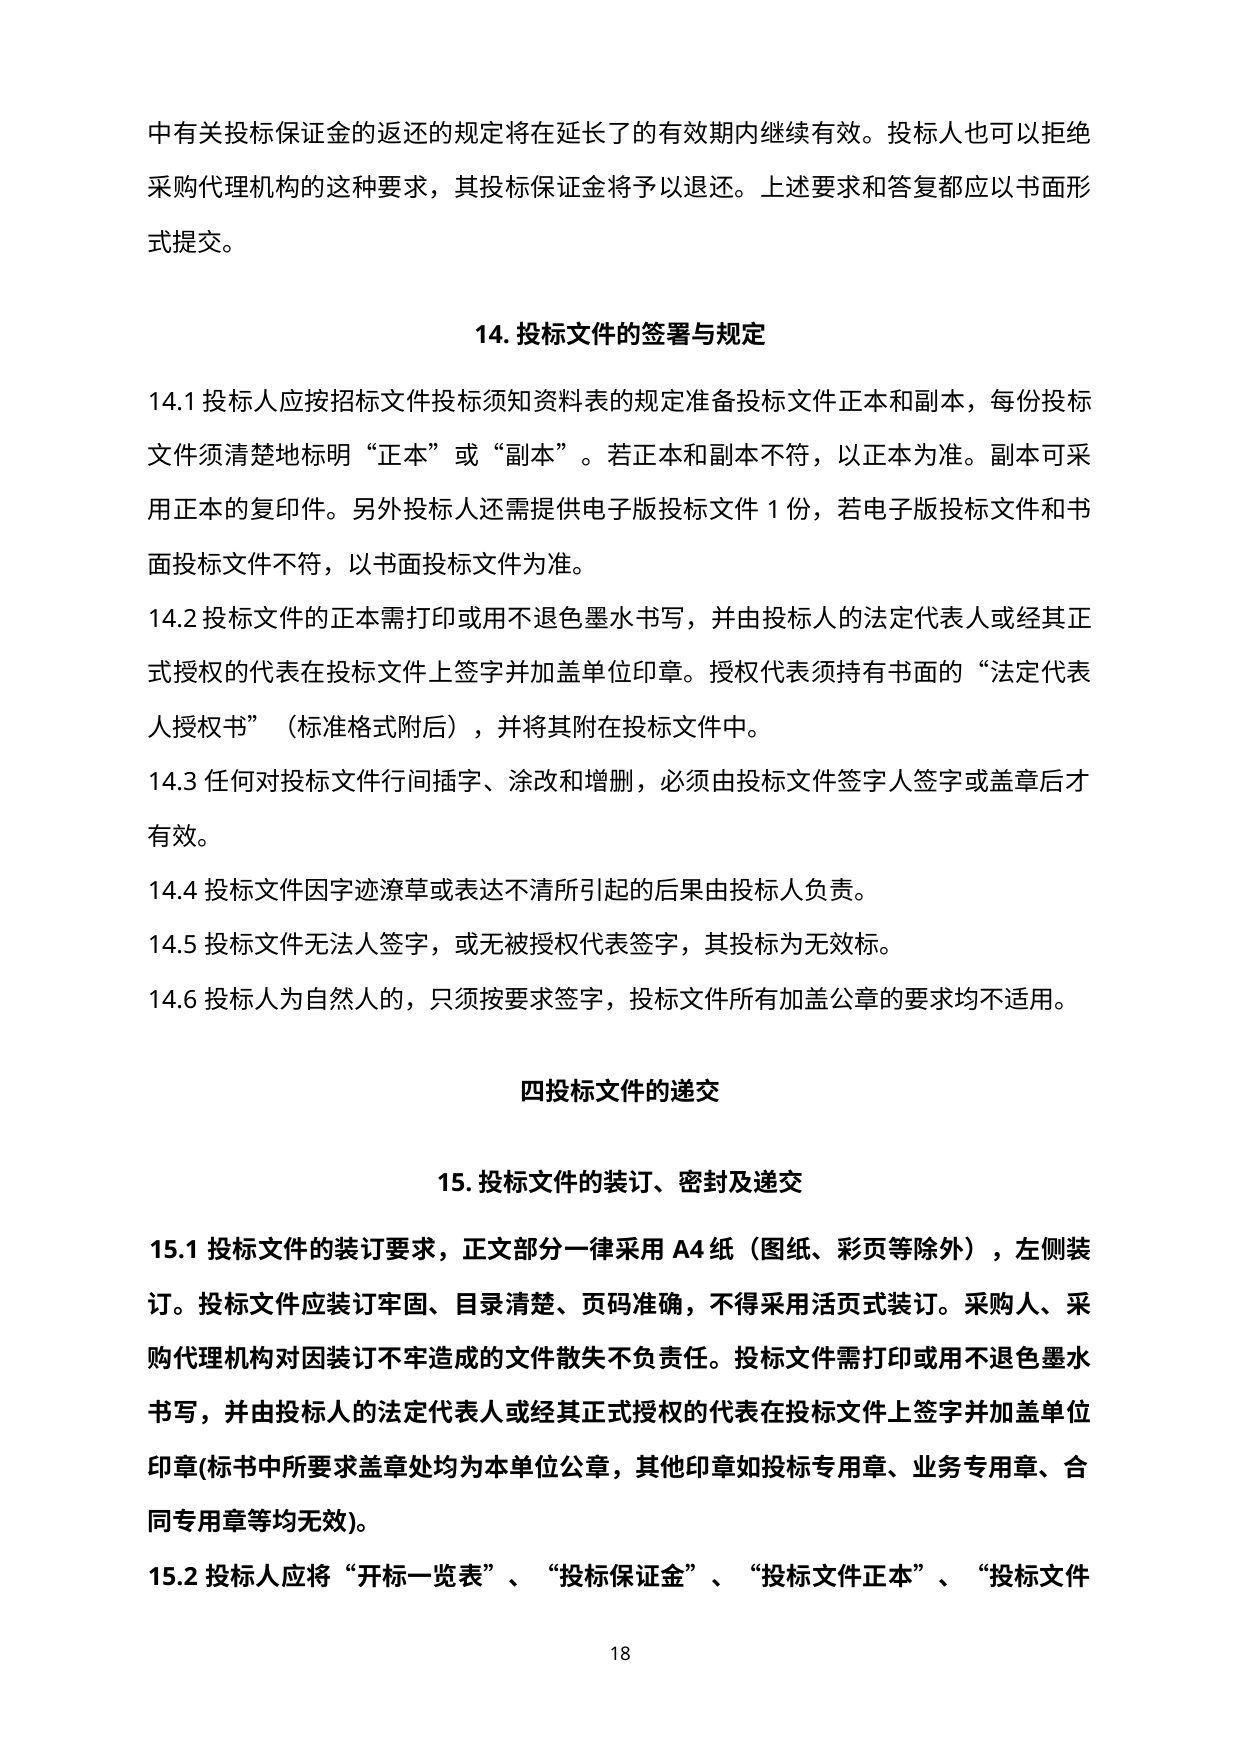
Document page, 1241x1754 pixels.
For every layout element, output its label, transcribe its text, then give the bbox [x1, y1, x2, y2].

text 14.6 投标人为自然人的，只须按要求签字，投标文件所有加盖公章的要求均不适用。 [148, 979, 1092, 1015]
subtitle 14. 投标文件的签署与规定 [148, 314, 1092, 350]
text 14.3 任何对投标文件行间插字、涂改和增删，必须由投标文件签字人签字或盖章后才有效。 [148, 762, 1092, 852]
subtitle 四投标文件的递交 [148, 1071, 1092, 1107]
subtitle 15. 投标文件的装订、密封及递交 [148, 1163, 1092, 1199]
text 14.2投标文件的正本需打印或用不退色墨水书写，并由投标人的法定代表人或经其正式授权的代表在投标文件上签字并加盖单位印章。授权代表须持有书面的“法定代表人授权书”（标准格式附后），并将其附在投标文件中。 [148, 598, 1092, 743]
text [148, 113, 1092, 258]
text 14.1投标人应按招标文件投标须知资料表的规定准备投标文件正本和副本，每份投标文件须清楚地标明“正本”或“副本”。若正本和副本不符，以正本为准。副本可采用正本的复印件。另外投标人还需提供电子版投标文件1份，若电子版投标文件和书面投标文件不符，以书面投标文件为准。 [148, 381, 1092, 580]
text 14.5 投标文件无法人签字，或无被授权代表签字，其投标为无效标。 [148, 925, 1092, 961]
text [148, 1556, 1092, 1592]
text 15.1 投标文件的装订要求，正文部分一律采用A4纸（图纸、彩页等除外），左侧装订。投标文件应装订牢固、目录清楚、页码准确，不得采用活页式装订。采购人、采购代理机构对因装订不牢造成的文件散失不负责任。投标文件需打印或用不退色墨水书写，并由投标人的法定代表人或经其正式授权的代表在投标文件上签字并加盖单位印章(标书中所要求盖章处均为本单位公章，其他印章如投标专用章、业务专用章、合同专用章等均无效)。 [148, 1230, 1092, 1538]
text 14.4 投标文件因字迹潦草或表达不清所引起的后果由投标人负责。 [148, 870, 1092, 907]
